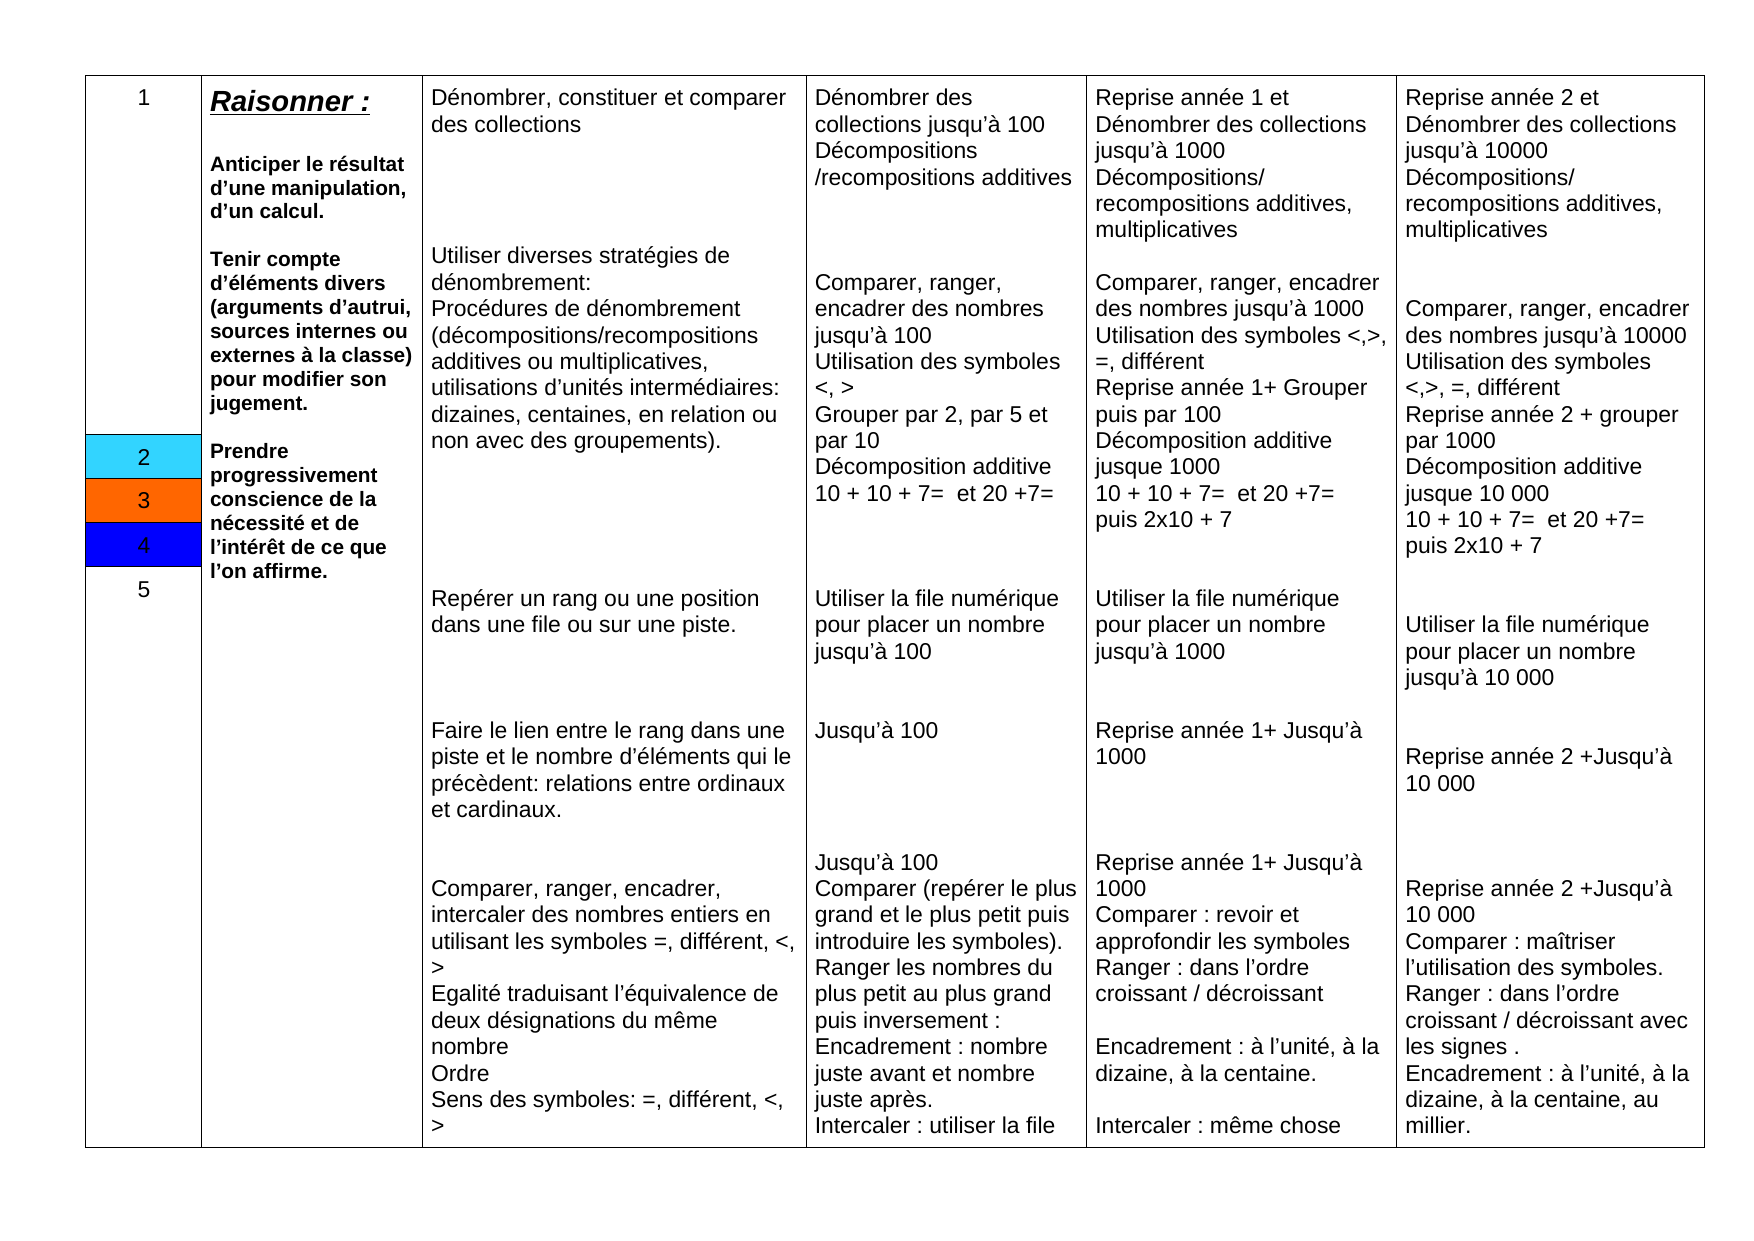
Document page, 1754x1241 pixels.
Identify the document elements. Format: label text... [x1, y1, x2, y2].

table_cell Reprise année 2 et Dénombrer des collections jusqu’à 10000 Décompositions/recompositions additives, multiplicatives Comparer, ranger, encadrer des nombres jusqu’à 10000 Utilisation des symboles <,>, =, différent Reprise année 2 + grouper par 1000 Décomposition additive jusque 10 000 10 + 10 + 7= et 20 +7= puis 2x10 + 7 Utiliser la file numérique pour placer un nombre jusqu’à 10 000 Reprise année 2 +Jusqu’à 10 000 Reprise année 2 +Jusqu’à 10 000 Comparer : maîtriser l’utilisation des symboles. Ranger : dans l’ordre croissant / décroissant avec les signes . Encadrement : à l’unité, à la dizaine, à la centaine, au millier. Intercaler : même chose jusqu’à 10 000 [1397, 76, 1704, 1147]
table_cell 2 [86, 435, 201, 478]
table_cell 1 [86, 76, 201, 434]
table_cell Dénombrer, constituer et comparer des collections Utiliser diverses stratégies de dénombrement: Procédures de dénombrement (décompositions/recompositions additives ou multiplicatives, utilisations d’unités intermédiaires: dizaines, centaines, en relation ou non avec des groupements). Repérer un rang ou une position dans une file ou sur une piste. Faire le lien entre le rang dans une piste et le nombre d’éléments qui le précèdent: relations entre ordinaux et cardinaux. Comparer, ranger, encadrer, intercaler des nombres entiers en utilisant les symboles =, différent, <, > Egalité traduisant l’équivalence de deux désignations du même nombre Ordre Sens des symboles: =, différent, <, > [423, 76, 806, 1147]
table_cell Reprise année 1 et Dénombrer des collections jusqu’à 1000 Décompositions/recompositions additives, multiplicatives Comparer, ranger, encadrer des nombres jusqu’à 1000 Utilisation des symboles <,>, =, différent Reprise année 1+ Grouper puis par 100 Décomposition additive jusque 1000 10 + 10 + 7= et 20 +7= puis 2x10 + 7 Utiliser la file numérique pour placer un nombre jusqu’à 1000 Reprise année 1+ Jusqu’à 1000 Reprise année 1+ Jusqu’à 1000 Comparer : revoir et approfondir les symboles Ranger : dans l’ordre croissant / décroissant Encadrement : à l’unité, à la dizaine, à la centaine. Intercaler : même chose jusqu’à 1000 Symboles : = , < , > [1087, 76, 1396, 1147]
table_cell 3 [86, 479, 201, 522]
table_cell 4 [86, 523, 201, 566]
table_cell 5 [86, 567, 201, 1147]
table_cell Dénombrer des collections jusqu’à 100 Décompositions /recompositions additives Comparer, ranger, encadrer des nombres jusqu’à 100 Utilisation des symboles <, > Grouper par 2, par 5 et par 10 Décomposition additive 10 + 10 + 7= et 20 +7= Utiliser la file numérique pour placer un nombre jusqu’à 100 Jusqu’à 100 Jusqu’à 100 Comparer (repérer le plus grand et le plus petit puis introduire les symboles). Ranger les nombres du plus petit au plus grand puis inversement : Encadrement : nombre juste avant et nombre juste après. Intercaler : utiliser la file numérique pour placer des nombres. (placer un nombre entre deux nombres donnés / donner un nombre avant ou après un nombre donné). Symboles, ≠ [807, 76, 1086, 1147]
table_cell Raisonner : Anticiper le résultat d’une manipulation, d’un calcul. Tenir compte d’éléments divers (arguments d’autrui, sources internes ou externes à la classe) pour modifier son jugement. Prendre progressivement conscience de la nécessité et de l’intérêt de ce que l’on affirme. [202, 76, 422, 1147]
